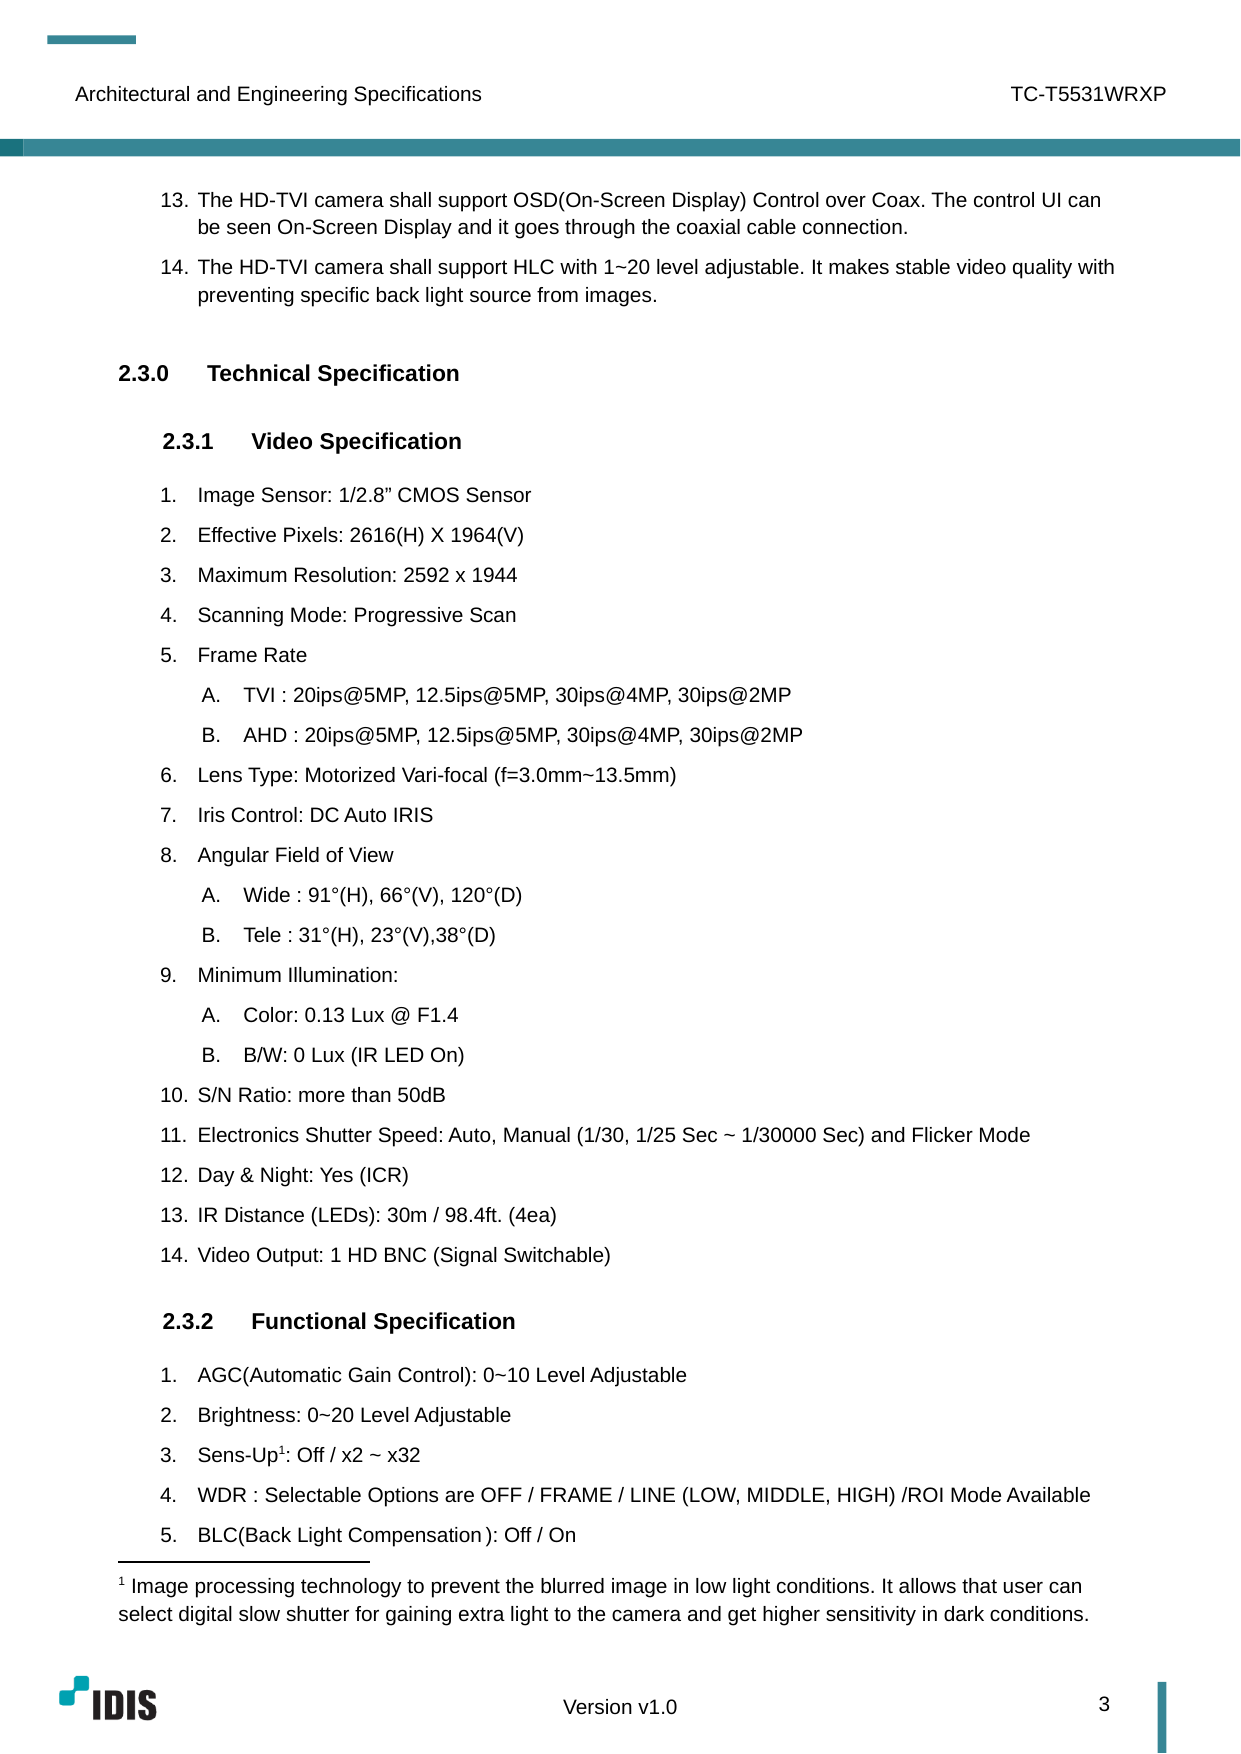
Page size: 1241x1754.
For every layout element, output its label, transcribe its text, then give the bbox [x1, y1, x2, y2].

list Video Output: 1 HD BNC (Signal Switchable) [160, 1243, 1122, 1267]
list Iris Control: DC Auto IRIS [160, 803, 1122, 827]
list Maximum Resolution: 2592 x 1944 [160, 563, 1122, 587]
subtitle Functional Specification [162, 1308, 1122, 1334]
list IR Distance (LEDs): 30m / 98.4ft. (4ea) [160, 1203, 1122, 1227]
list TVI : 20ips@5MP, 12.5ips@5MP, 30ips@4MP, 30ips@2MP [201, 683, 1122, 707]
list B/W: 0 Lux (IR LED On) [201, 1043, 1122, 1067]
list Day & Night: Yes (ICR) [160, 1163, 1122, 1187]
list Brightness: 0~20 Level Adjustable [160, 1403, 1122, 1427]
list Electronics Shutter Speed: Auto, Manual (1/30, 1/25 Sec ~ 1/30000 Sec) and Flicker Mode [160, 1123, 1122, 1147]
list AGC(Automatic Gain Control): 0~10 Level Adjustable [160, 1363, 1122, 1387]
list Tele : 31°(H), 23°(V),38°(D) [201, 923, 1122, 947]
list Sens-Up: Off / x2 ~ x32 [160, 1443, 1122, 1467]
subtitle Video Specification [162, 428, 1122, 454]
picture [52, 1675, 175, 1723]
list Minimum Illumination: [160, 963, 1122, 987]
list Color: 0.13 Lux @ F1.4 [201, 1003, 1122, 1027]
list Image Sensor: 1/2.8” CMOS Sensor [160, 483, 1122, 507]
list WDR : Selectable Options are OFF / FRAME / LINE (LOW, MIDDLE, HIGH) /ROI Mode Available [160, 1483, 1122, 1507]
list Wide : 91°(H), 66°(V), 120°(D) [201, 883, 1122, 907]
subtitle Technical Specification [118, 360, 1122, 386]
list Scanning Mode: Progressive Scan [160, 603, 1122, 627]
list Angular Field of View [160, 843, 1122, 867]
list BLC(Back Light Compensation ): Off / On [160, 1523, 1122, 1547]
list Effective Pixels: 2616(H) X 1964(V) [160, 523, 1122, 547]
list Frame Rate [160, 643, 1122, 667]
list The HD-TVI camera shall support HLC with 1~20 level adjustable. It makes stable video quality with preventing specific back light source from images. [160, 255, 1122, 307]
list S/N Ratio: more than 50dB [160, 1083, 1122, 1107]
list The HD-TVI camera shall support OSD(On-Screen Display) Control over Coax. The control UI can be seen On-Screen Display and it goes through the coaxial cable connection. [160, 188, 1122, 239]
list Lens Type: Motorized Vari-focal (f=3.0mm~13.5mm) [160, 763, 1122, 787]
list AHD : 20ips@5MP, 12.5ips@5MP, 30ips@4MP, 30ips@2MP [201, 723, 1122, 747]
